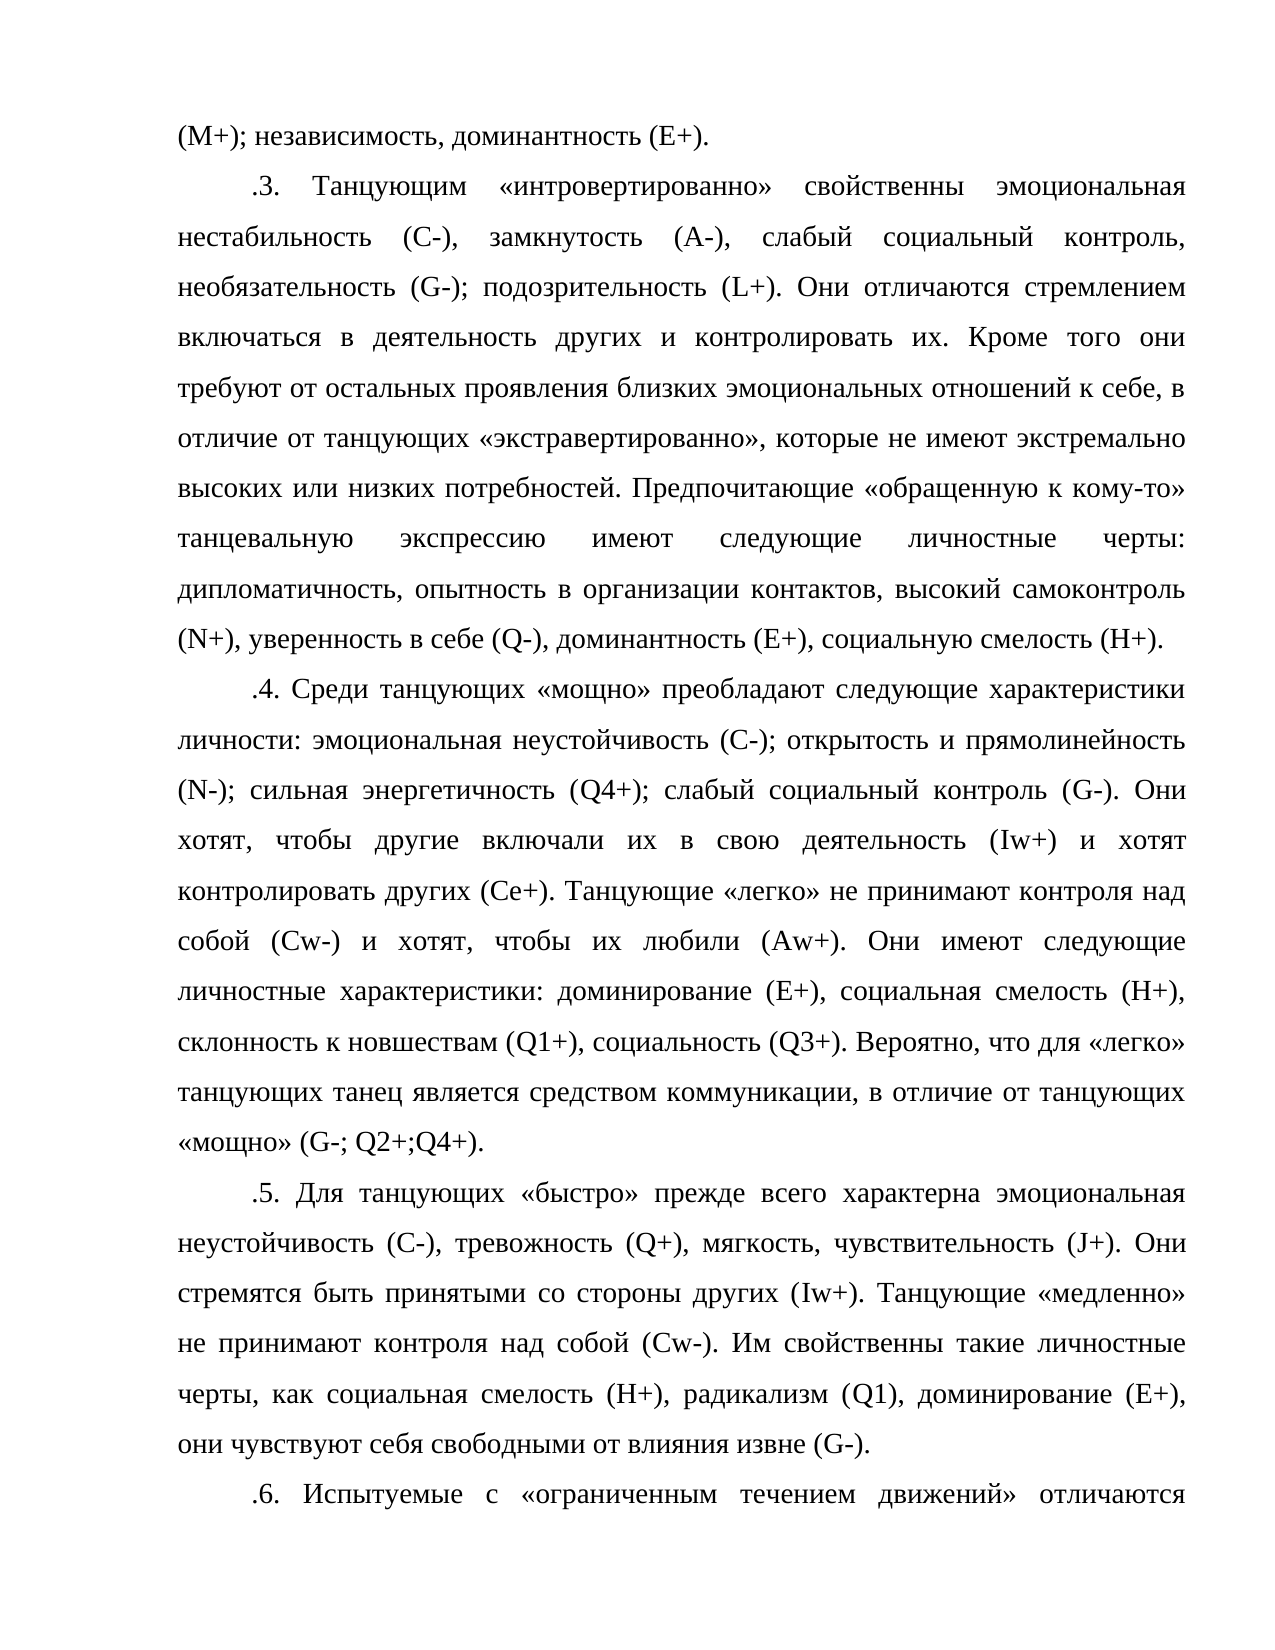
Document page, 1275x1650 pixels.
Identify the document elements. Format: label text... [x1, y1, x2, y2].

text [177, 118, 1186, 152]
text .5. Для танцующих «быстро» прежде всего характерна эмоциональная неустойчивость (С-), тревожность (Q+), мягкость, чувствительность (J+). Они стремятся быть принятыми со стороны других (Iw+). Танцующие «медленно» не принимают контроля над собой (Cw-). Им свойственны такие личностные черты, как социальная смелость (Н+), радикализм (Q1), доминирование (Е+), они чувствуют себя свободными от влияния извне (G-). [177, 1175, 1186, 1460]
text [177, 1477, 1186, 1510]
text .4. Среди танцующих «мощно» преобладают следующие характеристики личности: эмоциональная неустойчивость (С-); открытость и прямолинейность (N-); сильная энергетичность (Q4+); слабый социальный контроль (G-). Они хотят, чтобы другие включали их в свою деятельность (Iw+) и хотят контролировать других (Се+). Танцующие «легко» не принимают контроля над собой (Сw-) и хотят, чтобы их любили (Aw+). Они имеют следующие личностные характеристики: доминирование (Е+), социальная смелость (Н+), склонность к новшествам (Q1+), социальность (Q3+). Вероятно, что для «легко» танцующих танец является средством коммуникации, в отличие от танцующих «мощно» (G-; Q2+;Q4+). [177, 672, 1186, 1158]
text .3. Танцующим «интровертированно» свойственны эмоциональная нестабильность (С-), замкнутость (А-), слабый социальный контроль, необязательность (G-); подозрительность (L+). Они отличаются стремлением включаться в деятельность других и контролировать их. Кроме того они требуют от остальных проявления близких эмоциональных отношений к себе, в отличие от танцующих «экстравертированно», которые не имеют экстремально высоких или низких потребностей. Предпочитающие «обращенную к кому-то» танцевальную экспрессию имеют следующие личностные черты: дипломатичность, опытность в организации контактов, высокий самоконтроль (N+), уверенность в себе (Q-), доминантность (Е+), социальную смелость (Н+). [177, 168, 1186, 655]
